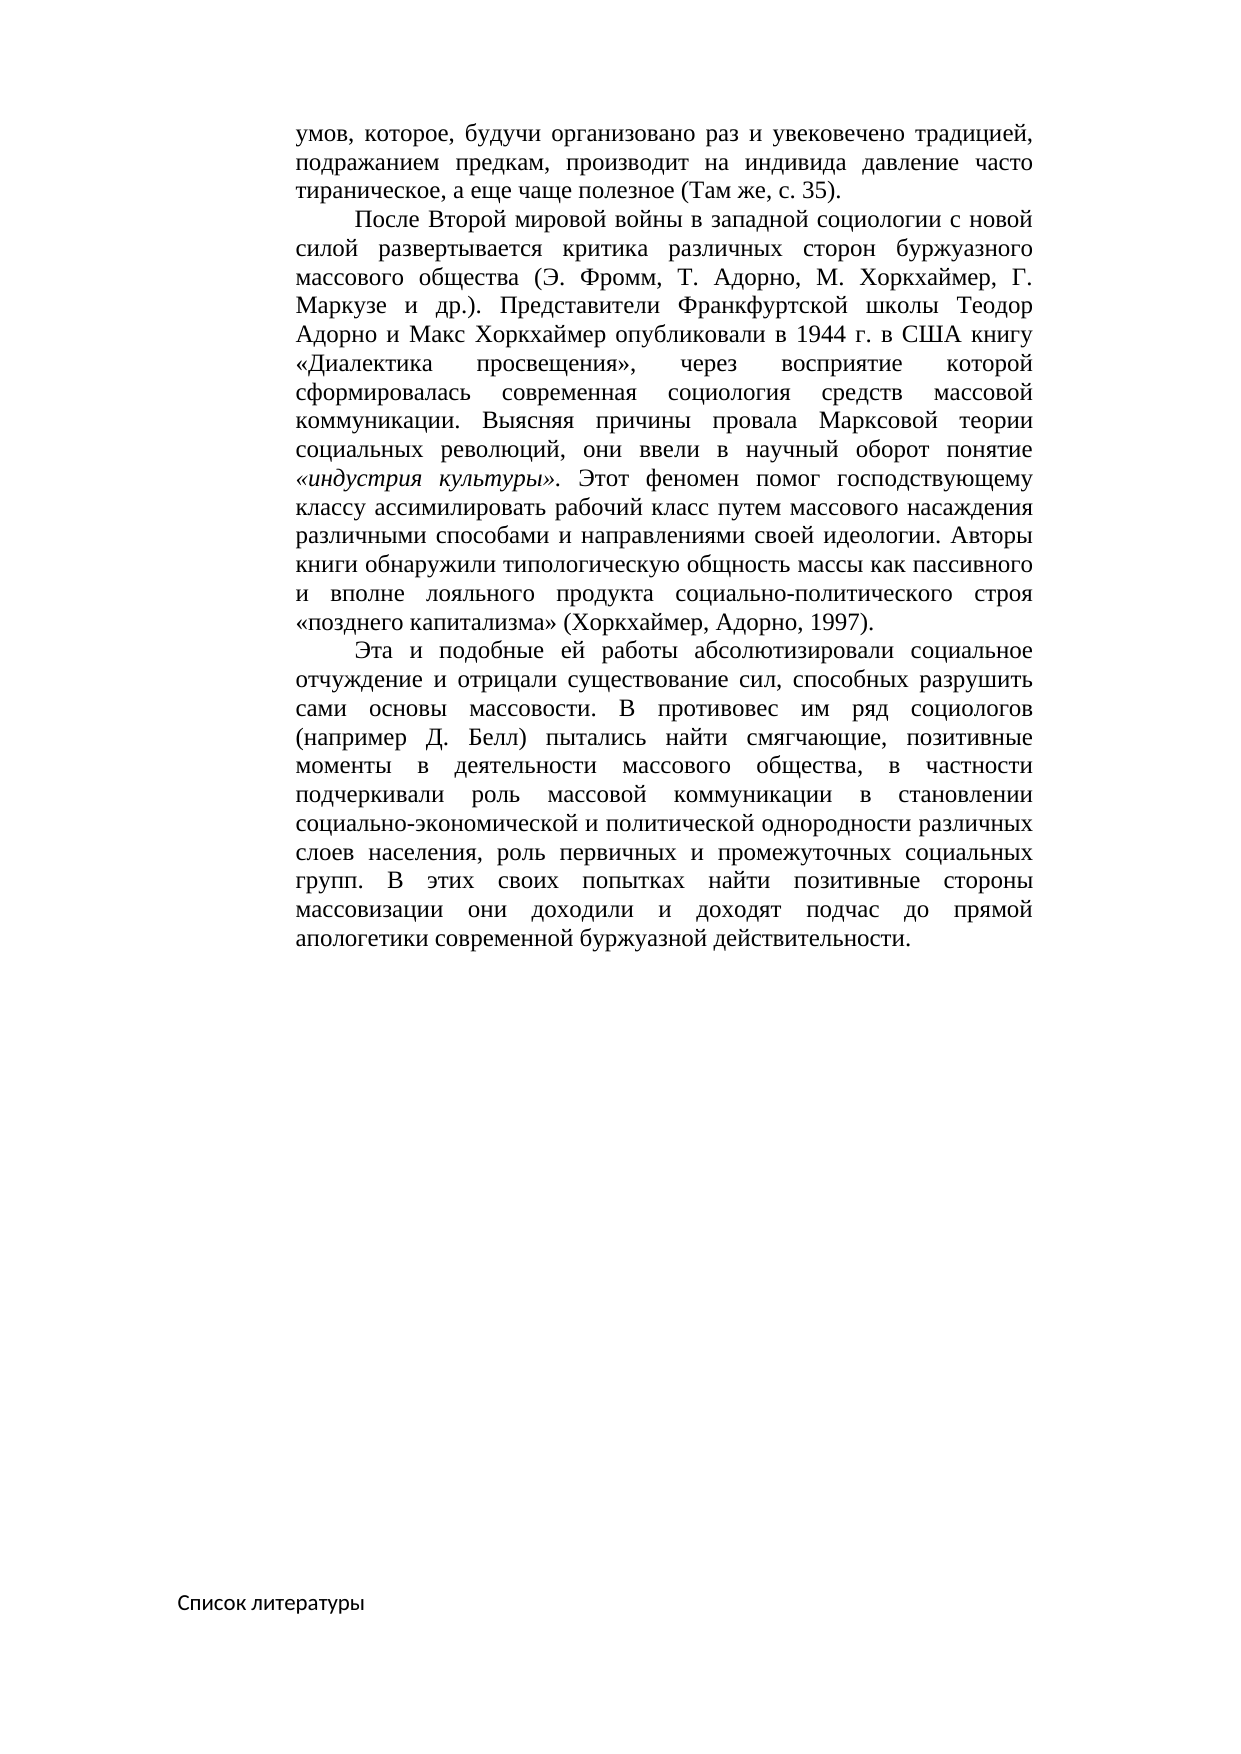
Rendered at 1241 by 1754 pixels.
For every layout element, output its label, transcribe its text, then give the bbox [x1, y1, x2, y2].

text Эта и подобные ей работы абсолютизировали социальное отчуждение и отрицали существование сил, способных разрушить сами основы массовости. В противовес им ряд социологов (например Д. Белл) пытались найти смягчающие, позитивные моменты в деятельности массового общества, в частности подчеркивали роль массовой коммуникации в становлении социально-экономической и политической однородности различных слоев населения, роль первичных и промежуточных социальных групп. В этих своих попытках найти позитивные стороны массовизации они доходили и доходят подчас до прямой апологетики современной буржуазной действительности. [295, 636, 1033, 952]
text После Второй мировой войны в западной социологии с новой силой развертывается критика различных сторон буржуазного массового общества (Э. Фромм, Т. Адорно, М. Хоркхаймер, Г. Маркузе и др.). Представители Франкфуртской школы Теодор Адорно и Макс Хоркхаймер опубликовали в 1944 г. в США книгу «Диалектика просвещения», через восприятие которой сформировалась современная социология средств массовой коммуникации. Выясняя причины провала Марксовой теории социальных революций, они ввели в научный оборот понятие «индустрия культуры». Этот феномен помог господствующему классу ассимилировать рабочий класс путем массового насаждения различными способами и направлениями своей идеологии. Авторы книги обнаружили типологическую общность массы как пассивного и вполне лояльного продукта социально-политического строя «позднего капитализма» (Хоркхаймер, Адорно, 1997). [295, 204, 1033, 636]
text Список литературы [177, 1588, 1152, 1616]
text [295, 118, 1033, 204]
